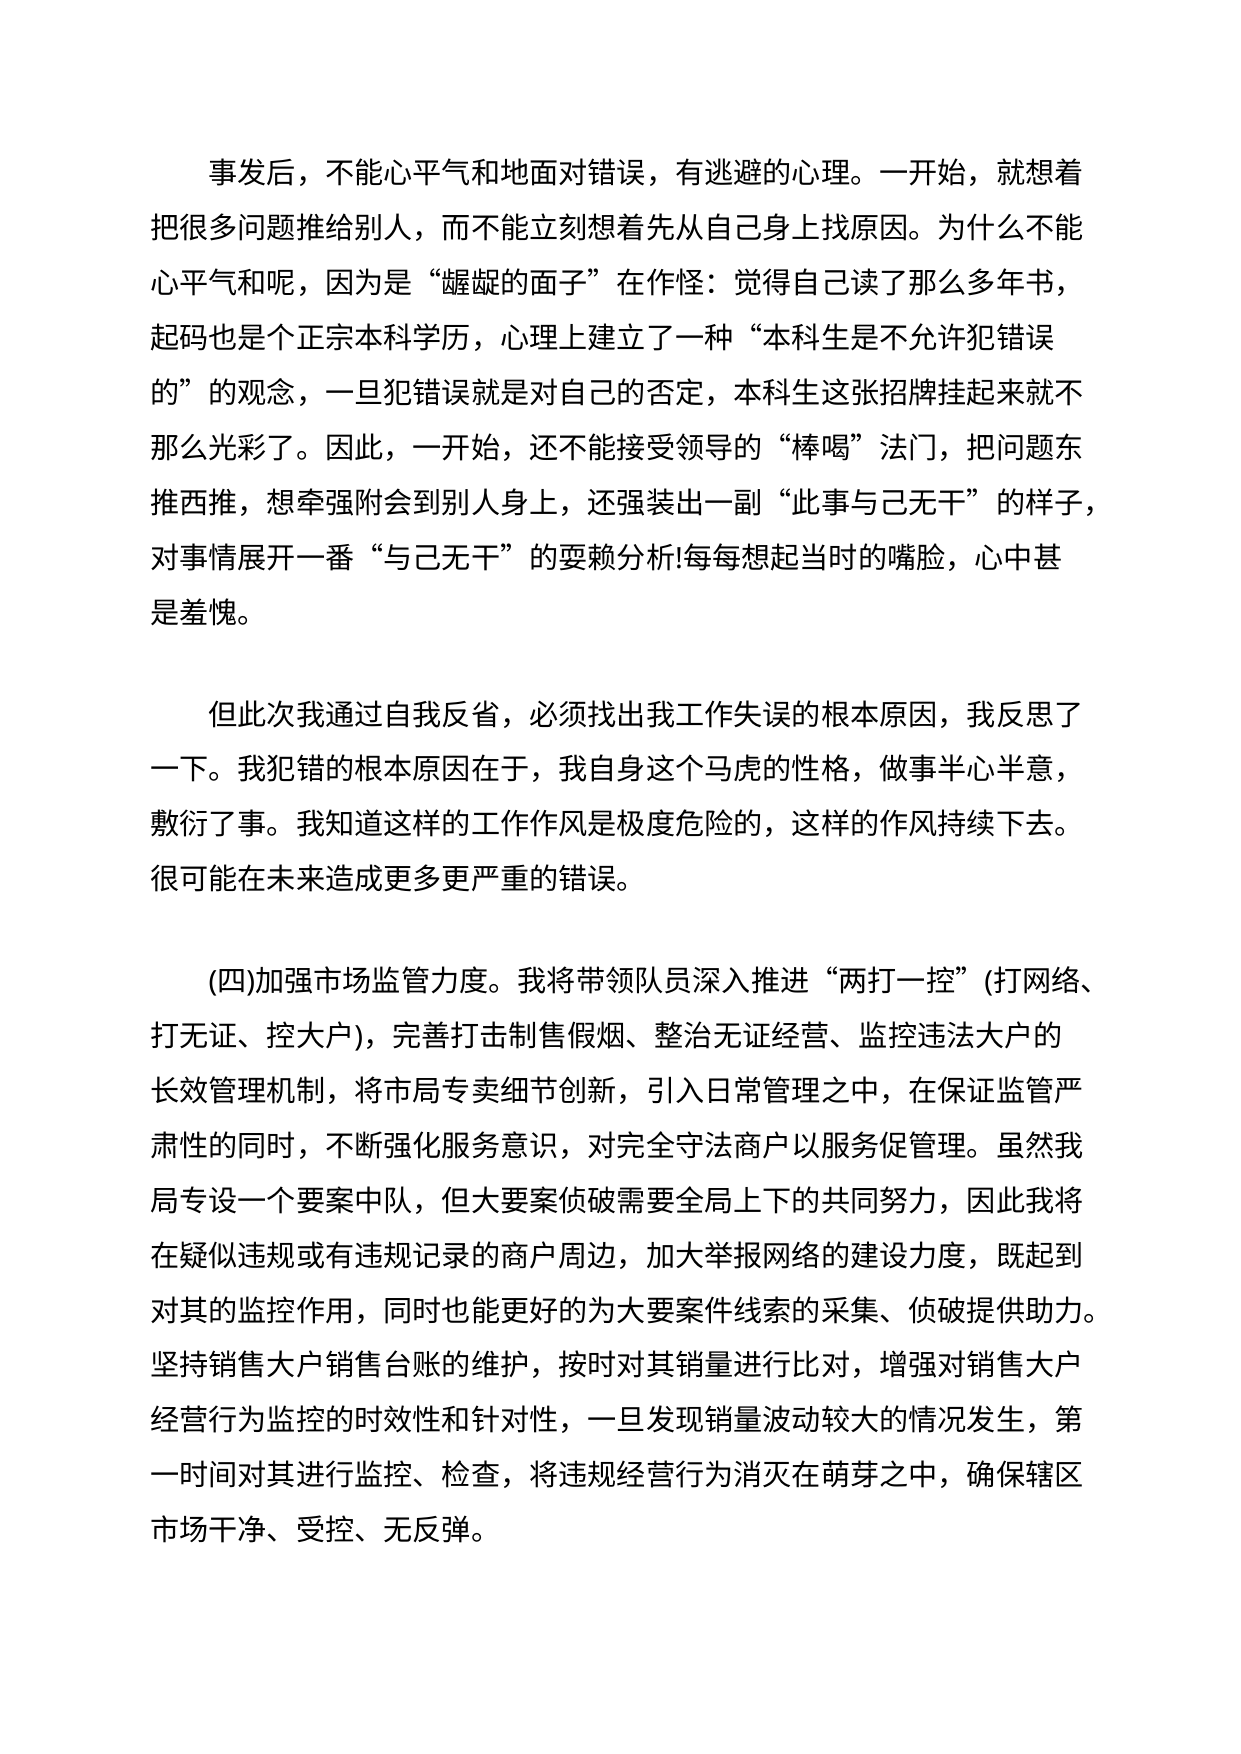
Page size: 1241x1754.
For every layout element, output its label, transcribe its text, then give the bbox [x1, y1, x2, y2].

text 但此次我通过自我反省，必须找出我工作失误的根本原因，我反思了一下。我犯错的根本原因在于，我自身这个马虎的性格，做事半心半意，敷衍了事。我知道这样的工作作风是极度危险的，这样的作风持续下去。很可能在未来造成更多更严重的错误。 [150, 691, 1090, 898]
text (四)加强市场监管力度。我将带领队员深入推进“两打一控”(打网络、打无证、控大户)，完善打击制售假烟、整治无证经营、监控违法大户的长效管理机制，将市局专卖细节创新，引入日常管理之中，在保证监管严肃性的同时，不断强化服务意识，对完全守法商户以服务促管理。虽然我局专设一个要案中队，但大要案侦破需要全局上下的共同努力，因此我将在疑似违规或有违规记录的商户周边，加大举报网络的建设力度，既起到对其的监控作用，同时也能更好的为大要案件线索的采集、侦破提供助力。坚持销售大户销售台账的维护，按时对其销量进行比对，增强对销售大户经营行为监控的时效性和针对性，一旦发现销量波动较大的情况发生，第一时间对其进行监控、检查，将违规经营行为消灭在萌芽之中，确保辖区市场干净、受控、无反弹。 [150, 957, 1090, 1549]
text 事发后，不能心平气和地面对错误，有逃避的心理。一开始，就想着把很多问题推给别人，而不能立刻想着先从自己身上找原因。为什么不能心平气和呢，因为是“龌龊的面子”在作怪：觉得自己读了那么多年书，起码也是个正宗本科学历，心理上建立了一种“本科生是不允许犯错误的”的观念，一旦犯错误就是对自己的否定，本科生这张招牌挂起来就不那么光彩了。因此，一开始，还不能接受领导的“棒喝”法门，把问题东推西推，想牵强附会到别人身上，还强装出一副“此事与己无干”的样子，对事情展开一番“与己无干”的耍赖分析!每每想起当时的嘴脸，心中甚是羞愧。 [150, 150, 1090, 632]
